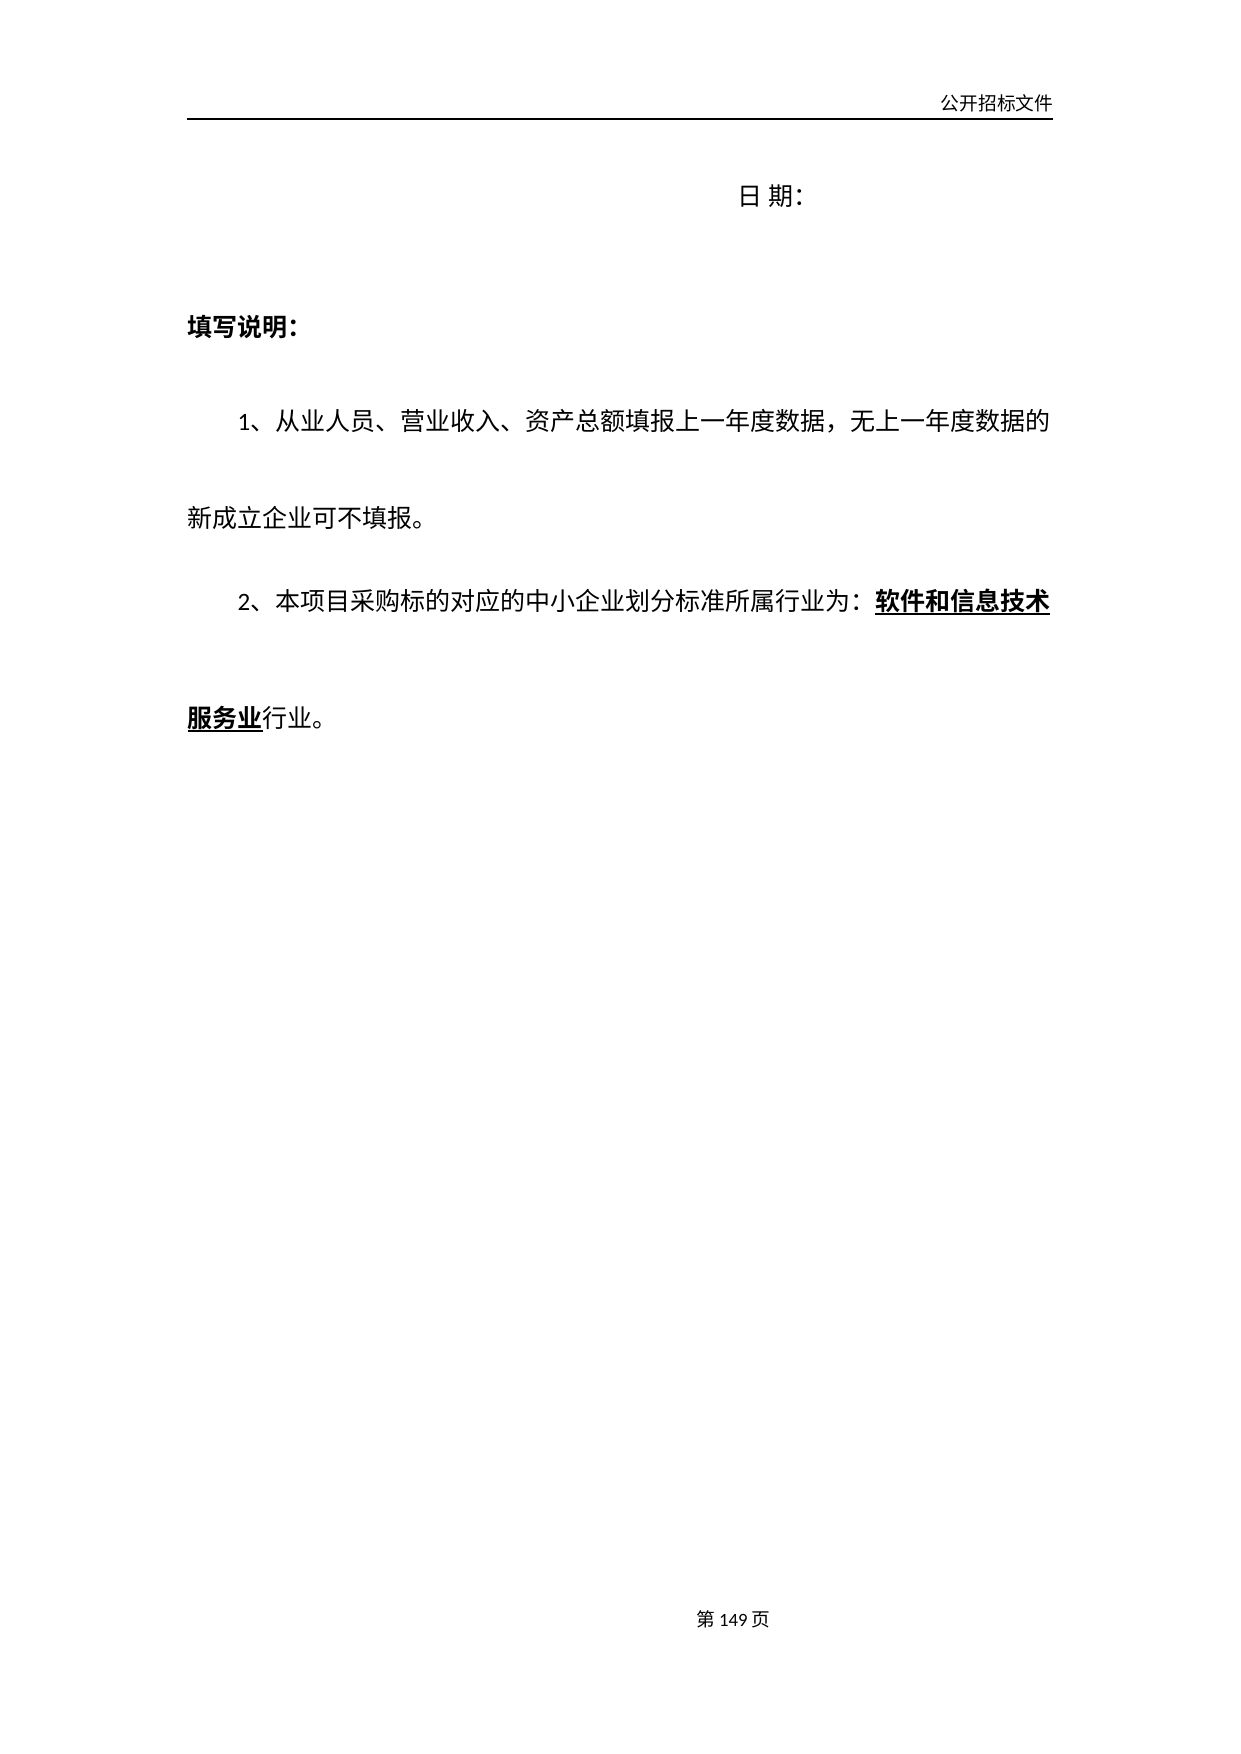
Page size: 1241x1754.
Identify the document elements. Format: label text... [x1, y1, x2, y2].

text 1、从业人员、营业收入、资产总额填报上一年度数据，无上一年度数据的新成立企业可不填报。 [187, 387, 1053, 549]
text 填写说明： [187, 293, 1053, 358]
text 2、本项目采购标的对应的中小企业划分标准所属行业为：软件和信息技术服务业行业。 [187, 567, 1053, 749]
text 日 期： [187, 162, 1053, 227]
